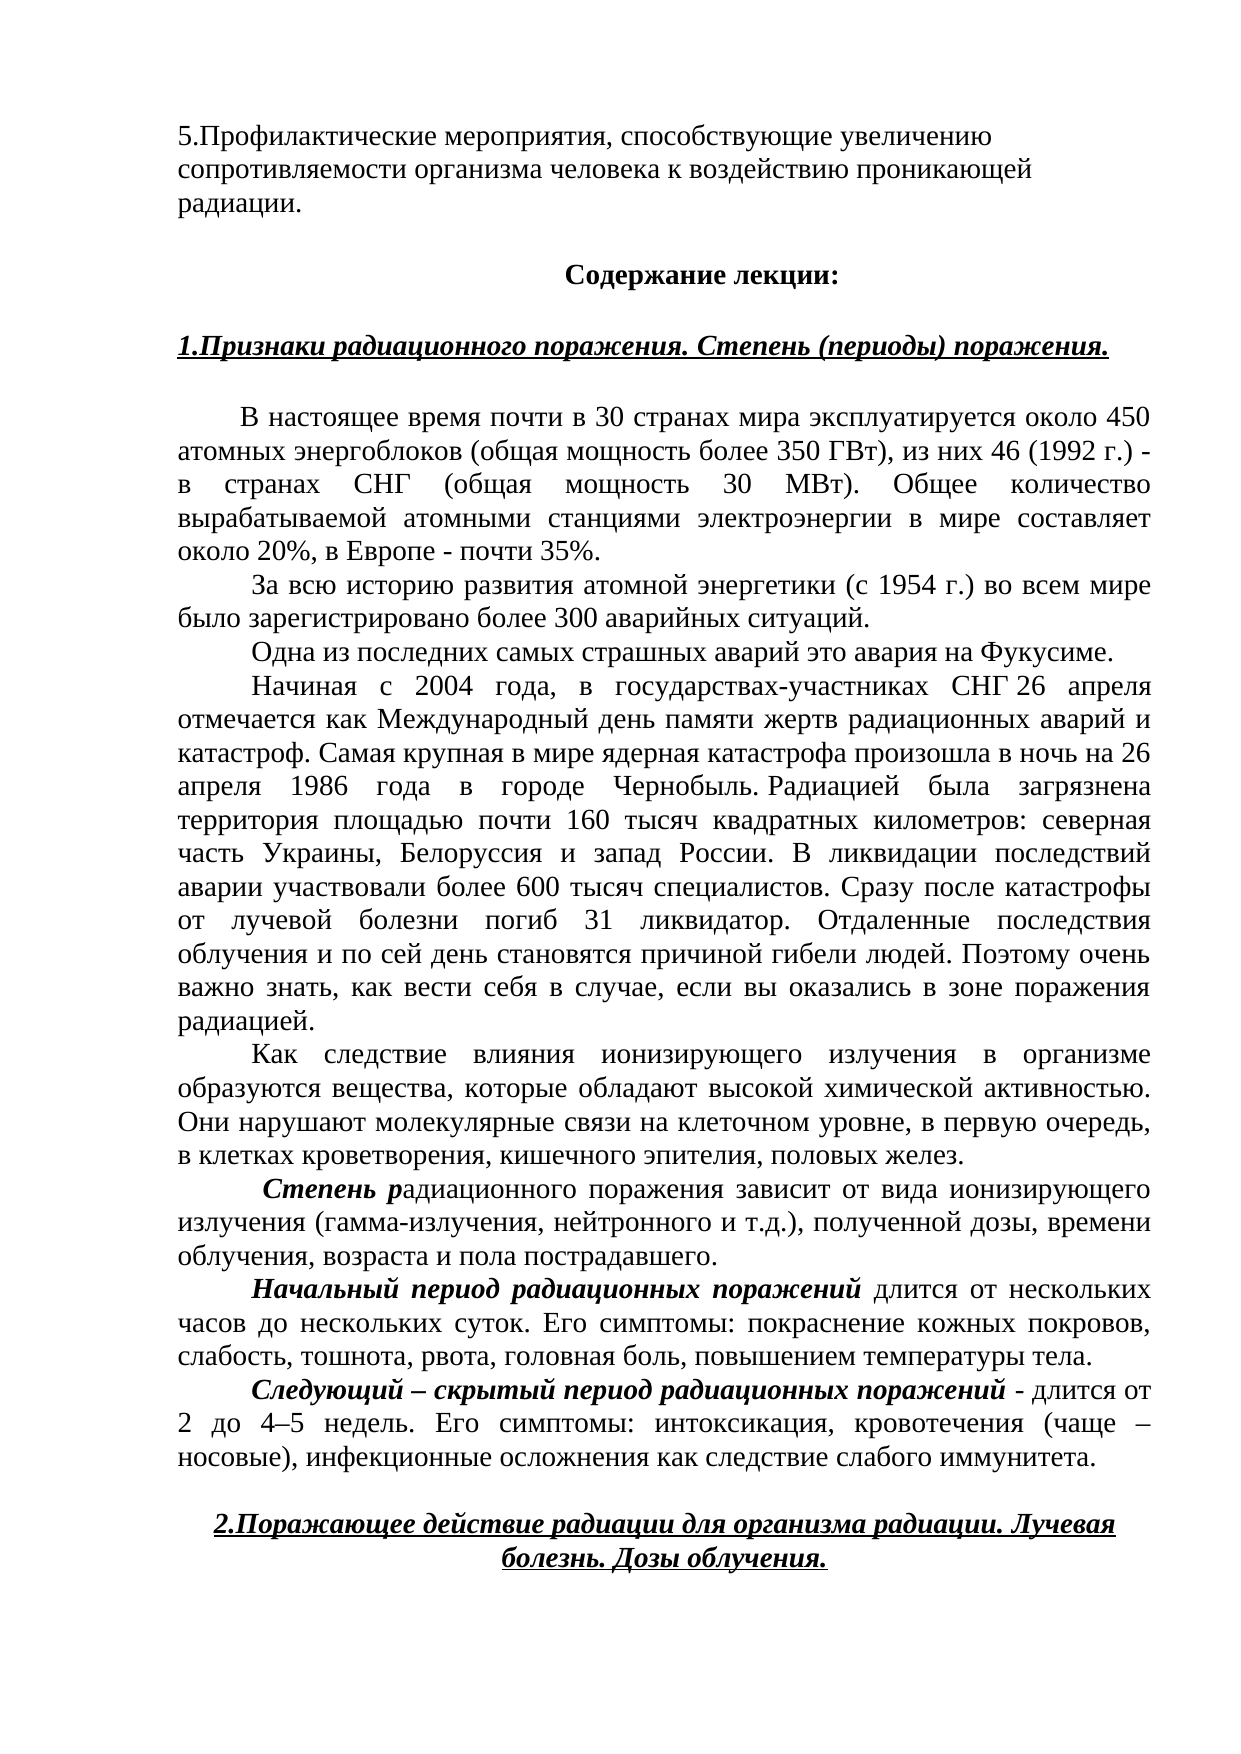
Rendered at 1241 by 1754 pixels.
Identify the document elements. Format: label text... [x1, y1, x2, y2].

text Начальный период радиационных поражений длится от нескольких часов до нескольких суток. Его симптомы: покраснение кожных покровов, слабость, тошнота, рвота, головная боль, повышением температуры тела. [177, 1271, 1152, 1372]
text Степень радиационного поражения зависит от вида ионизирующего излучения (гамма-излучения, нейтронного и т.д.), полученной дозы, времени облучения, возраста и пола пострадавшего. [177, 1171, 1152, 1271]
text В настоящее время почти в 30 странах мира эксплуатируется около 450 атомных энергоблоков (общая мощность более 350 ГВт), из них 46 (1992 г.) - в странах СНГ (общая мощность 30 МВт). Общее количество вырабатываемой атомными станциями электроэнергии в мире составляет около 20%, в Европе - почти 35%. [177, 399, 1152, 567]
text 5.Профилактические мероприятия, способствующие увеличению сопротивляемости организма человека к воздействию проникающей радиации. [177, 118, 1152, 219]
list Содержание лекции: [252, 257, 1152, 291]
text Следующий – скрытый период радиационных поражений - длится от 2 до 4–5 недель. Его симптомы: интоксикация, кровотечения (чаще – носовые), инфекционные осложнения как следствие слабого иммунитета. [177, 1372, 1152, 1473]
text Одна из последних самых страшных аварий это авария на Фукусиме. [177, 634, 1152, 668]
text За всю историю развития атомной энергетики (с 1954 г.) во всем мире было зарегистрировано более 300 аварийных ситуаций. [177, 567, 1152, 634]
text 1.Признаки радиационного поражения. Степень (периоды) поражения. [177, 328, 1152, 362]
text Начиная с 2004 года, в государствах-участниках СНГ 26 апреля отмечается как Международный день памяти жертв радиационных аварий и катастроф. Самая крупная в мире ядерная катастрофа произошла в ночь на 26 апреля 1986 года в городе Чернобыль. Радиацией была загрязнена территория площадью почти 160 тысяч квадратных километров: северная часть Украины, Белоруссия и запад России. В ликвидации последствий аварии участвовали более 600 тысяч специалистов. Сразу после катастрофы от лучевой болезни погиб 31 ликвидатор. Отдаленные последствия облучения и по сей день становятся причиной гибели людей. Поэтому очень важно знать, как вести себя в случае, если вы оказались в зоне поражения радиацией. [177, 668, 1152, 1037]
text 2.Поражающее действие радиации для организма радиации. Лучевая болезнь. Дозы облучения. [177, 1506, 1152, 1573]
text Как следствие влияния ионизирующего излучения в организме образуются вещества, которые обладают высокой химической активностью. Они нарушают молекулярные связи на клеточном уровне, в первую очередь, в клетках кроветворения, кишечного эпителия, половых желез. [177, 1037, 1152, 1171]
